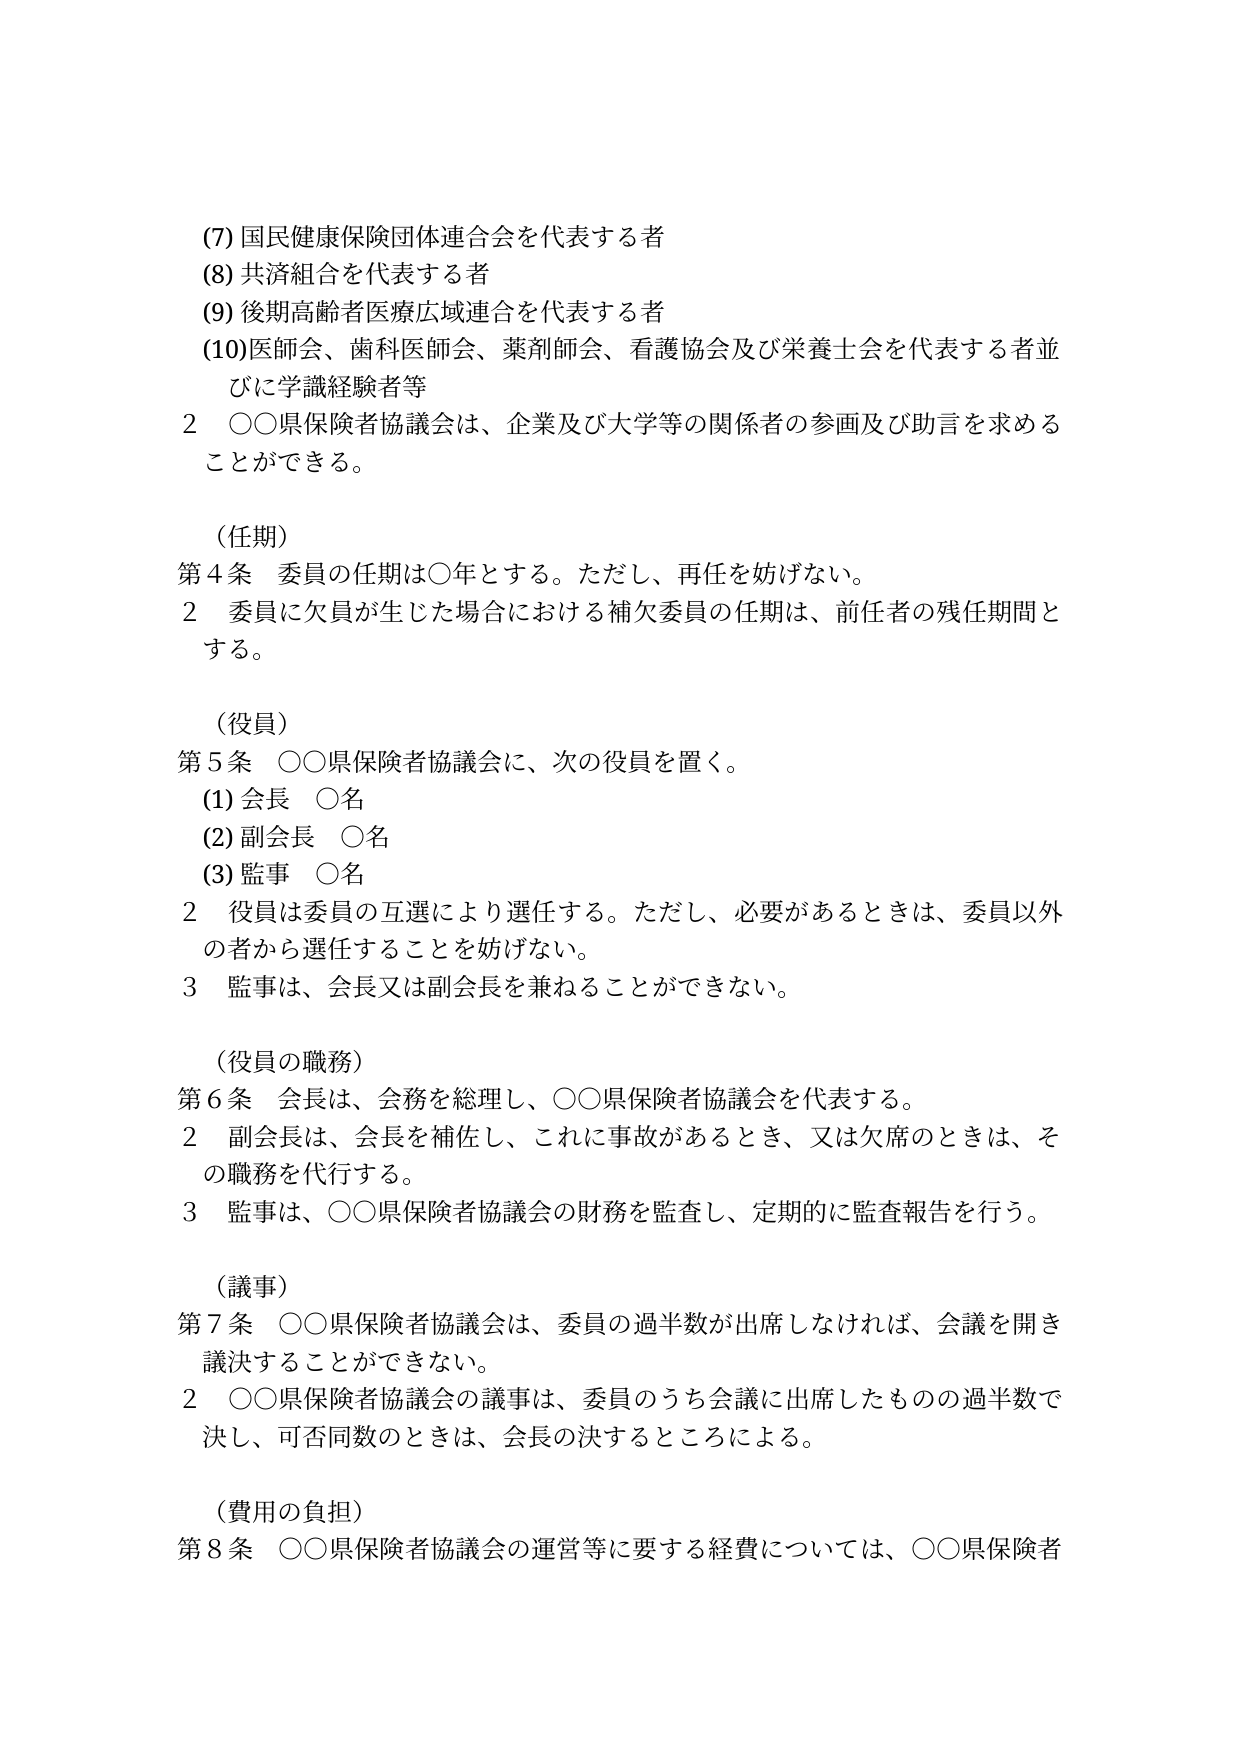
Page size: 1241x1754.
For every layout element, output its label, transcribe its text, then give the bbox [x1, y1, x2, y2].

text ２ 委員に欠員が生じた場合における補欠委員の任期は、前任者の残任期間とする。 [177, 592, 1063, 667]
text （役員） [177, 704, 1063, 742]
text (1) 会長 ○名 [177, 779, 1063, 817]
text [177, 1529, 1063, 1567]
text ３ 監事は、○○県保険者協議会の財務を監査し、定期的に監査報告を行う。 [177, 1192, 1063, 1229]
text 第５条 ○○県保険者協議会に、次の役員を置く。 [177, 742, 1063, 779]
text （議事） [177, 1267, 1063, 1304]
text （役員の職務） [177, 1042, 1063, 1079]
text （任期） [177, 517, 1063, 554]
text ２ 副会長は、会長を補佐し、これに事故があるとき、又は欠席のときは、その職務を代行する。 [177, 1117, 1063, 1192]
text ２ ○○県保険者協議会は、企業及び大学等の関係者の参画及び助言を求めることができる。 [177, 404, 1063, 479]
text 第６条 会長は、会務を総理し、○○県保険者協議会を代表する。 [177, 1079, 1063, 1117]
text 第７条 ○○県保険者協議会は、委員の過半数が出席しなければ、会議を開き、議決することができない。 [177, 1304, 1063, 1379]
text ２ ○○県保険者協議会の議事は、委員のうち会議に出席したものの過半数で決し、可否同数のときは、会長の決するところによる。 [177, 1379, 1063, 1454]
text (8) 共済組合を代表する者 [177, 254, 1063, 292]
text (10)医師会、歯科医師会、薬剤師会、看護協会及び栄養士会を代表する者並びに学識経験者等 [202, 329, 1063, 404]
text （費用の負担） [177, 1492, 1063, 1529]
text (9) 後期高齢者医療広域連合を代表する者 [177, 292, 1063, 329]
text (2) 副会長 ○名 [177, 817, 1063, 854]
text 第４条 委員の任期は○年とする。ただし、再任を妨げない。 [177, 554, 1063, 592]
text (7) 国民健康保険団体連合会を代表する者 [177, 217, 1063, 254]
text ３ 監事は、会長又は副会長を兼ねることができない。 [177, 967, 1063, 1004]
text ２ 役員は委員の互選により選任する。ただし、必要があるときは、委員以外の者から選任することを妨げない。 [177, 892, 1063, 967]
text (3) 監事 ○名 [177, 854, 1063, 892]
